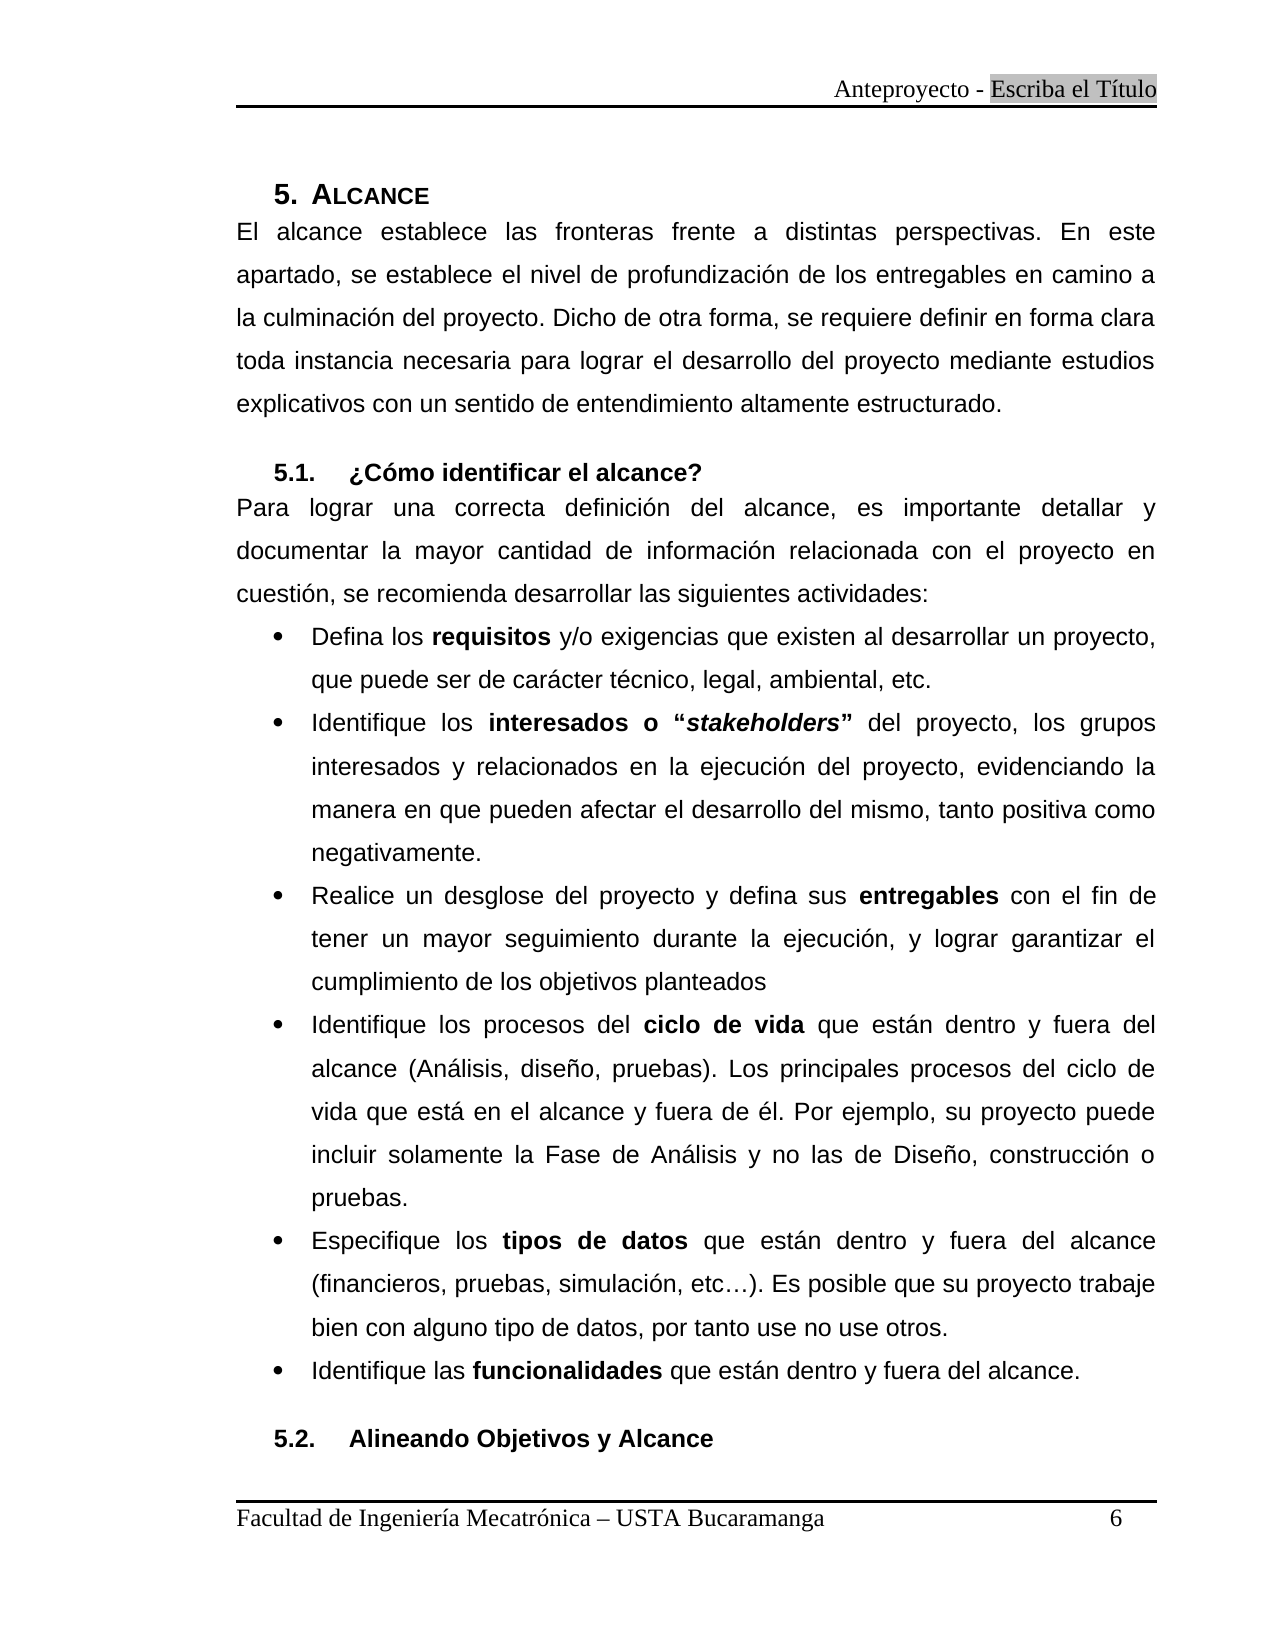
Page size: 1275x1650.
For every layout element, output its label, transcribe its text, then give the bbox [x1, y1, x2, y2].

subtitle Alcance [274, 177, 1157, 211]
text Para lograr una correcta definición del alcance, es importante detallar y documentar la mayor cantidad de información relacionada con el proyecto en cuestión, se recomienda desarrollar las siguientes actividades: [236, 493, 1157, 608]
subtitle Alineando Objetivos y Alcance [274, 1424, 1157, 1453]
subtitle ¿Cómo identificar el alcance? [274, 458, 1157, 486]
list Identifique las funcionalidades que están dentro y fuera del alcance. [274, 1356, 1157, 1384]
list Identifique los procesos del ciclo de vida que están dentro y fuera del alcance (Análisis, diseño, pruebas). Los principales procesos del ciclo de vida que está en el alcance y fuera de él. Por ejemplo, su proyecto puede incluir solamente la Fase de Análisis y no las de Diseño, construcción o pruebas. [274, 1010, 1157, 1212]
list Defina los requisitos y/o exigencias que existen al desarrollar un proyecto, que puede ser de carácter técnico, legal, ambiental, etc. [274, 622, 1157, 694]
list Realice un desglose del proyecto y defina sus entregables con el fin de tener un mayor seguimiento durante la ejecución, y lograr garantizar el cumplimiento de los objetivos planteados [274, 881, 1157, 996]
list Identifique los interesados o “stakeholders” del proyecto, los grupos interesados y relacionados en la ejecución del proyecto, evidenciando la manera en que pueden afectar el desarrollo del mismo, tanto positiva como negativamente. [274, 708, 1157, 867]
list Especifique los tipos de datos que están dentro y fuera del alcance (financieros, pruebas, simulación, etc…). Es posible que su proyecto trabaje bien con alguno tipo de datos, por tanto use no use otros. [274, 1226, 1157, 1341]
text El alcance establece las fronteras frente a distintas perspectivas. En este apartado, se establece el nivel de profundización de los entregables en camino a la culminación del proyecto. Dicho de otra forma, se requiere definir en forma clara toda instancia necesaria para lograr el desarrollo del proyecto mediante estudios explicativos con un sentido de entendimiento altamente estructurado. [236, 217, 1157, 418]
